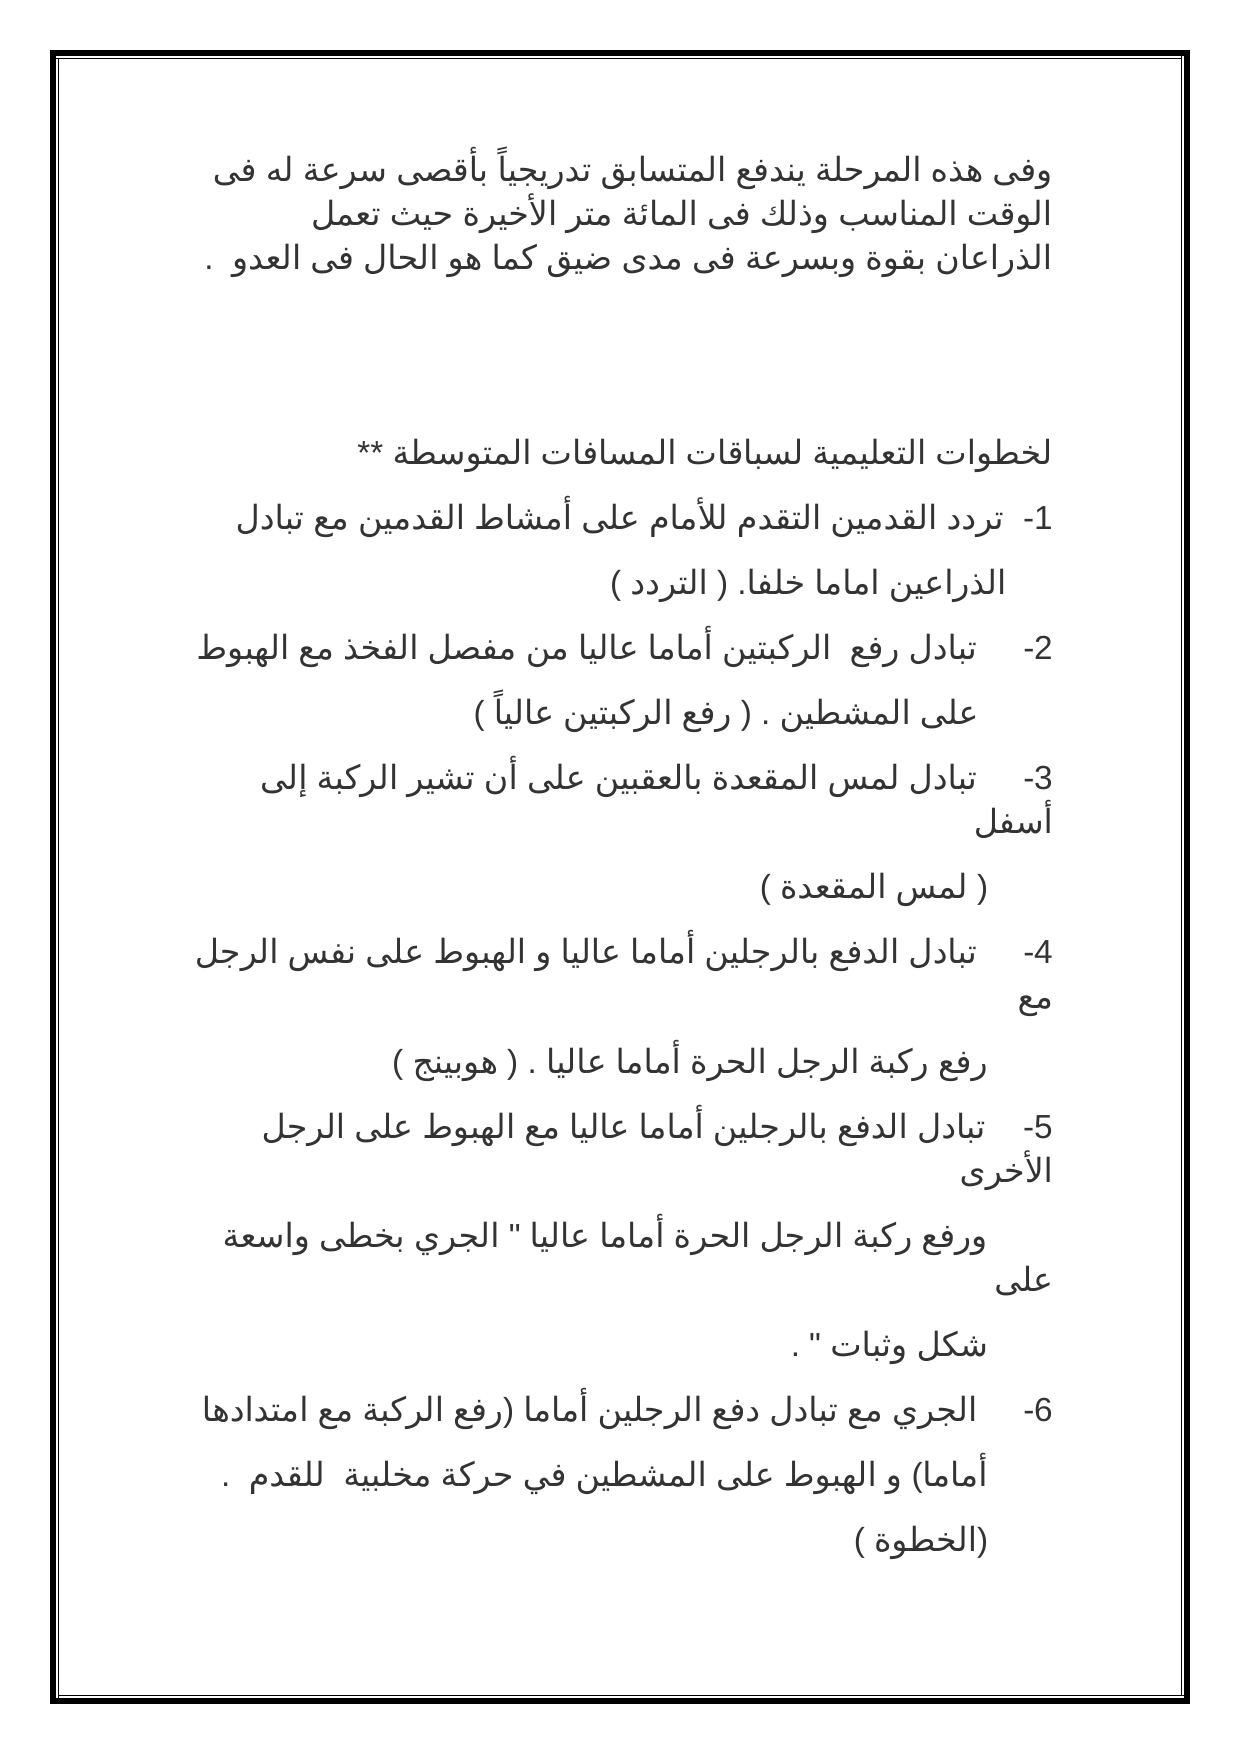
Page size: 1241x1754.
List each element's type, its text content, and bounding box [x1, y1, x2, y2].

text رفع ركبة الرجل الحرة أماما عاليا . ( هوبينج ) [187, 1042, 1053, 1080]
text 1- تردد القدمين التقدم للأمام على أمشاط القدمين مع تبادل [187, 498, 1053, 537]
text الذراعين اماما خلفا. ( التردد ) [187, 563, 1053, 602]
text 2- تبادل رفع الركبتين أماما عاليا من مفصل الفخذ مع الهبوط [187, 628, 1053, 667]
text ورفع ركبة الرجل الحرة أماما عاليا " الجري بخطى واسعة على [187, 1216, 1053, 1298]
text لخطوات التعليمية لسباقات المسافات المتوسطة ** [187, 433, 1053, 472]
text على المشطين . ( رفع الركبتين عالياً ) [187, 693, 1053, 732]
text ( لمس المقعدة ) [187, 867, 1053, 906]
text شكل وثبات " . [187, 1325, 1053, 1363]
text 4- تبادل الدفع بالرجلين أماما عاليا و الهبوط على نفس الرجل مع [187, 932, 1053, 1015]
text 6- الجري مع تبادل دفع الرجلين أماما (رفع الركبة مع امتدادها [187, 1390, 1053, 1428]
text أماما) و الهبوط على المشطين في حركة مخلبية للقدم . [187, 1455, 1053, 1493]
text (الخطوة ) [187, 1520, 1053, 1558]
text 5- تبادل الدفع بالرجلين أماما عاليا مع الهبوط على الرجل الأخرى [187, 1107, 1053, 1189]
text وفى هذه المرحلة يندفع المتسابق تدريجياً بأقصى سرعة له فى الوقت المناسب وذلك فى المائة متر الأخيرة حيث تعمل الذراعان بقوة وبسرعة فى مدى ضيق كما هو الحال فى العدو . [187, 150, 1053, 277]
text 3- تبادل لمس المقعدة بالعقبين على أن تشير الركبة إلى أسفل [187, 758, 1053, 841]
